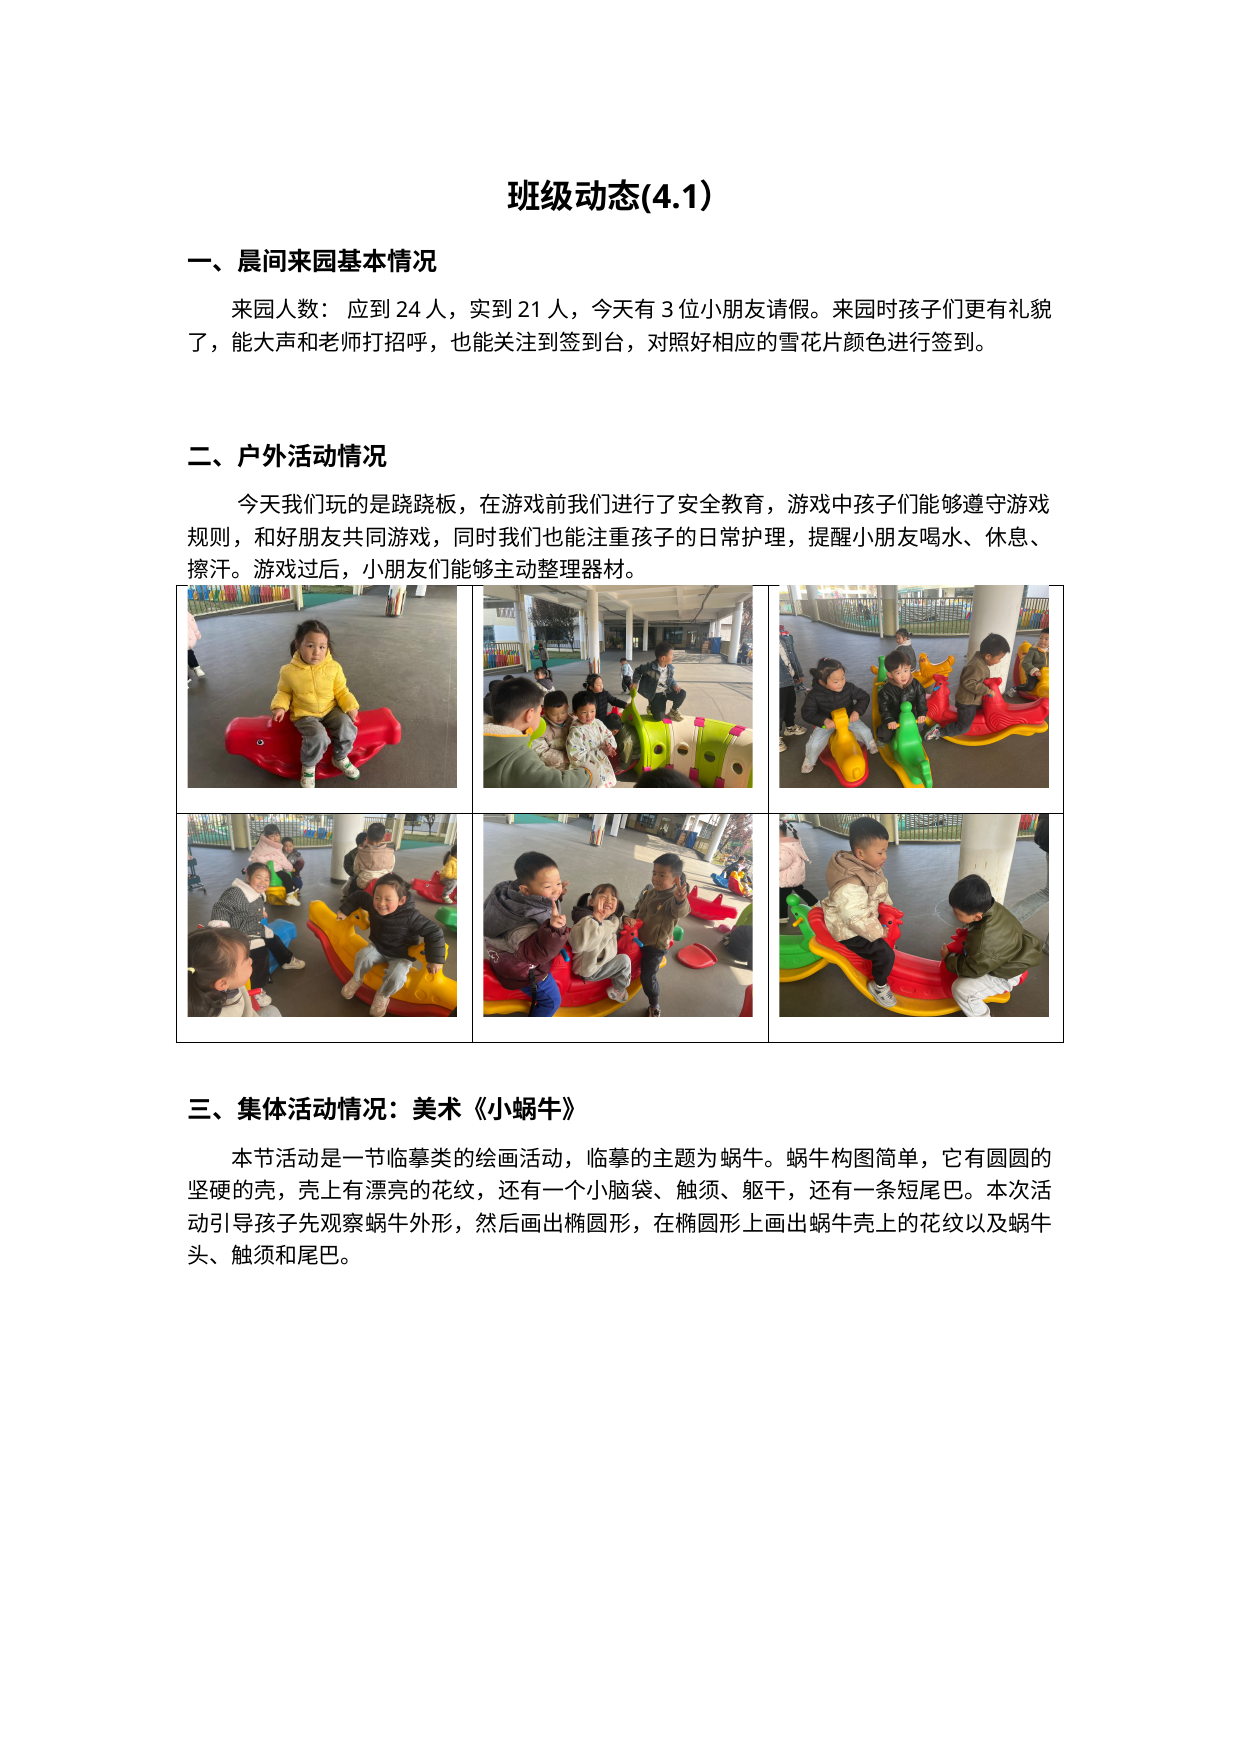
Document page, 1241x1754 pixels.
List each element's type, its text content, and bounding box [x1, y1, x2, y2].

table_header [473, 586, 768, 813]
list 今天我们玩的是跷跷板，在游戏前我们进行了安全教育，游戏中孩子们能够遵守游戏规则，和好朋友共同游戏，同时我们也能注重孩子的日常护理，提醒小朋友喝水、休息、擦汗。游戏过后，小朋友们能够主动整理器材。 [187, 487, 1053, 584]
picture [779, 585, 1049, 788]
text 班级动态(4.1） [187, 162, 1053, 227]
text 一、晨间来园基本情况 [187, 227, 1053, 292]
list 户外活动情况 [187, 422, 1053, 487]
table_cell [177, 814, 472, 1042]
text 本节活动是一节临摹类的绘画活动，临摹的主题为蜗牛。蜗牛构图简单，它有圆圆的坚硬的壳，壳上有漂亮的花纹，还有一个小脑袋、触须、躯干，还有一条短尾巴。本次活动引导孩子先观察蜗牛外形，然后画出椭圆形，在椭圆形上画出蜗牛壳上的花纹以及蜗牛头、触须和尾巴。 [187, 1140, 1053, 1270]
table_cell [473, 814, 768, 1042]
picture [187, 814, 457, 1017]
text 来园人数： 应到24人，实到21人，今天有3位小朋友请假。来园时孩子们更有礼貌了，能大声和老师打招呼，也能关注到签到台，对照好相应的雪花片颜色进行签到。 [187, 292, 1053, 357]
picture [483, 585, 753, 788]
picture [779, 814, 1049, 1017]
picture [483, 814, 753, 1017]
table_cell [769, 814, 1063, 1042]
picture [187, 585, 457, 788]
table_header [177, 586, 472, 813]
table_header [769, 586, 1063, 813]
list 集体活动情况：美术《小蜗牛》 [187, 1075, 1053, 1140]
